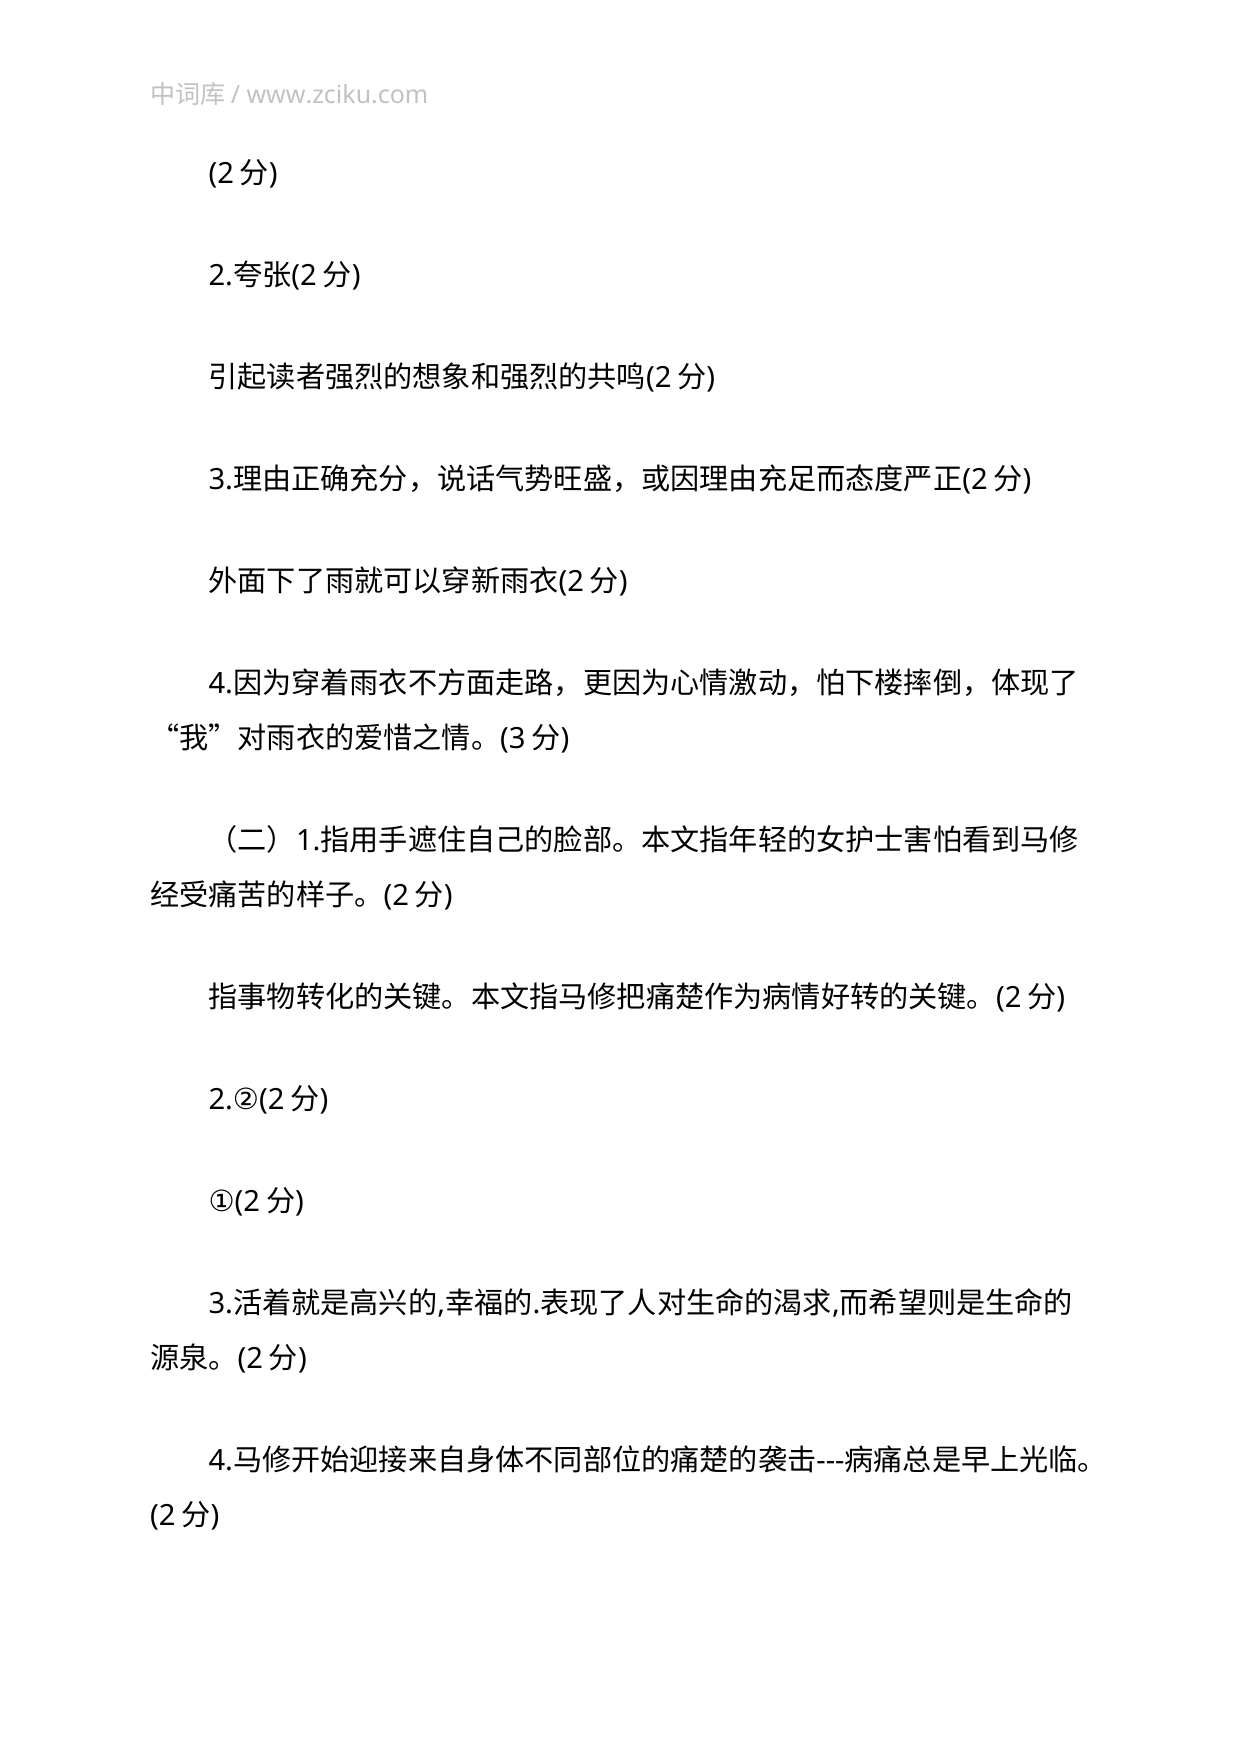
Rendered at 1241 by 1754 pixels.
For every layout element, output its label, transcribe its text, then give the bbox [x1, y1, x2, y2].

text 指事物转化的关键。本文指马修把痛楚作为病情好转的关键。(2分) [150, 974, 1090, 1016]
text 4.因为穿着雨衣不方面走路，更因为心情激动，怕下楼摔倒，体现了“我”对雨衣的爱惜之情。(3分) [150, 660, 1090, 757]
text (2分) [150, 150, 1090, 192]
text 引起读者强烈的想象和强烈的共鸣(2分) [150, 354, 1090, 396]
text ①(2分) [150, 1178, 1090, 1220]
text 3.理由正确充分，说话气势旺盛，或因理由充足而态度严正(2分) [150, 456, 1090, 498]
text （二）1.指用手遮住自己的脸部。本文指年轻的女护士害怕看到马修经受痛苦的样子。(2分) [150, 817, 1090, 914]
text 3.活着就是高兴的,幸福的.表现了人对生命的渴求,而希望则是生命的源泉。(2分) [150, 1280, 1090, 1377]
text 2.夸张(2分) [150, 252, 1090, 294]
text 4.马修开始迎接来自身体不同部位的痛楚的袭击---病痛总是早上光临。(2分) [150, 1437, 1090, 1534]
text 外面下了雨就可以穿新雨衣(2分) [150, 558, 1090, 600]
text 2.②(2分) [150, 1076, 1090, 1118]
